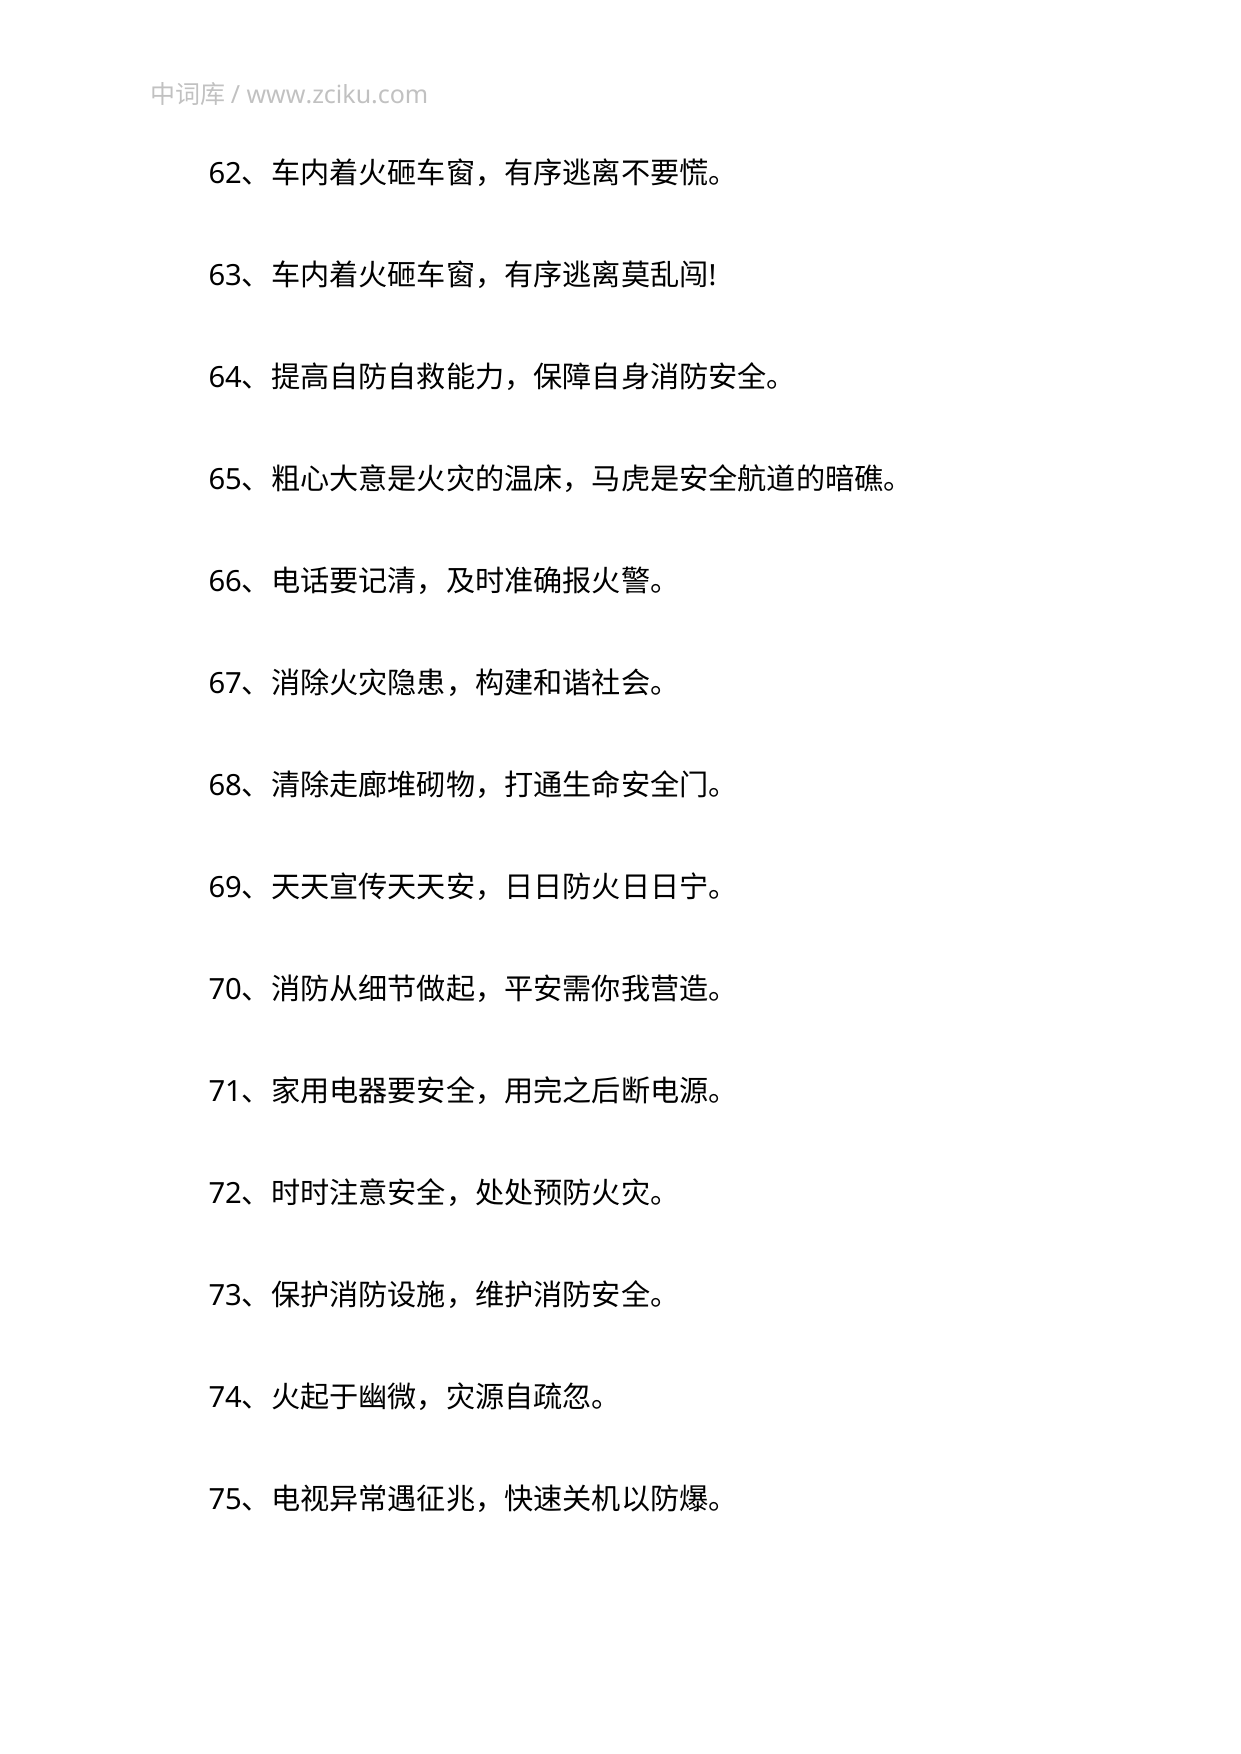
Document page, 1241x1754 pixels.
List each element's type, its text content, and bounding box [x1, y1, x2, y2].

text 66、电话要记清，及时准确报火警。 [150, 558, 1090, 600]
text 71、家用电器要安全，用完之后断电源。 [150, 1068, 1090, 1110]
text 72、时时注意安全，处处预防火灾。 [150, 1170, 1090, 1212]
text 64、提高自防自救能力，保障自身消防安全。 [150, 354, 1090, 396]
text 67、消除火灾隐患，构建和谐社会。 [150, 660, 1090, 702]
text 68、清除走廊堆砌物，打通生命安全门。 [150, 762, 1090, 804]
text 75、电视异常遇征兆，快速关机以防爆。 [150, 1476, 1090, 1518]
text 73、保护消防设施，维护消防安全。 [150, 1272, 1090, 1314]
text 63、车内着火砸车窗，有序逃离莫乱闯! [150, 252, 1090, 294]
text 65、粗心大意是火灾的温床，马虎是安全航道的暗礁。 [150, 456, 1090, 498]
text 74、火起于幽微，灾源自疏忽。 [150, 1374, 1090, 1416]
text 70、消防从细节做起，平安需你我营造。 [150, 966, 1090, 1008]
text 69、天天宣传天天安，日日防火日日宁。 [150, 864, 1090, 906]
text 62、车内着火砸车窗，有序逃离不要慌。 [150, 150, 1090, 192]
